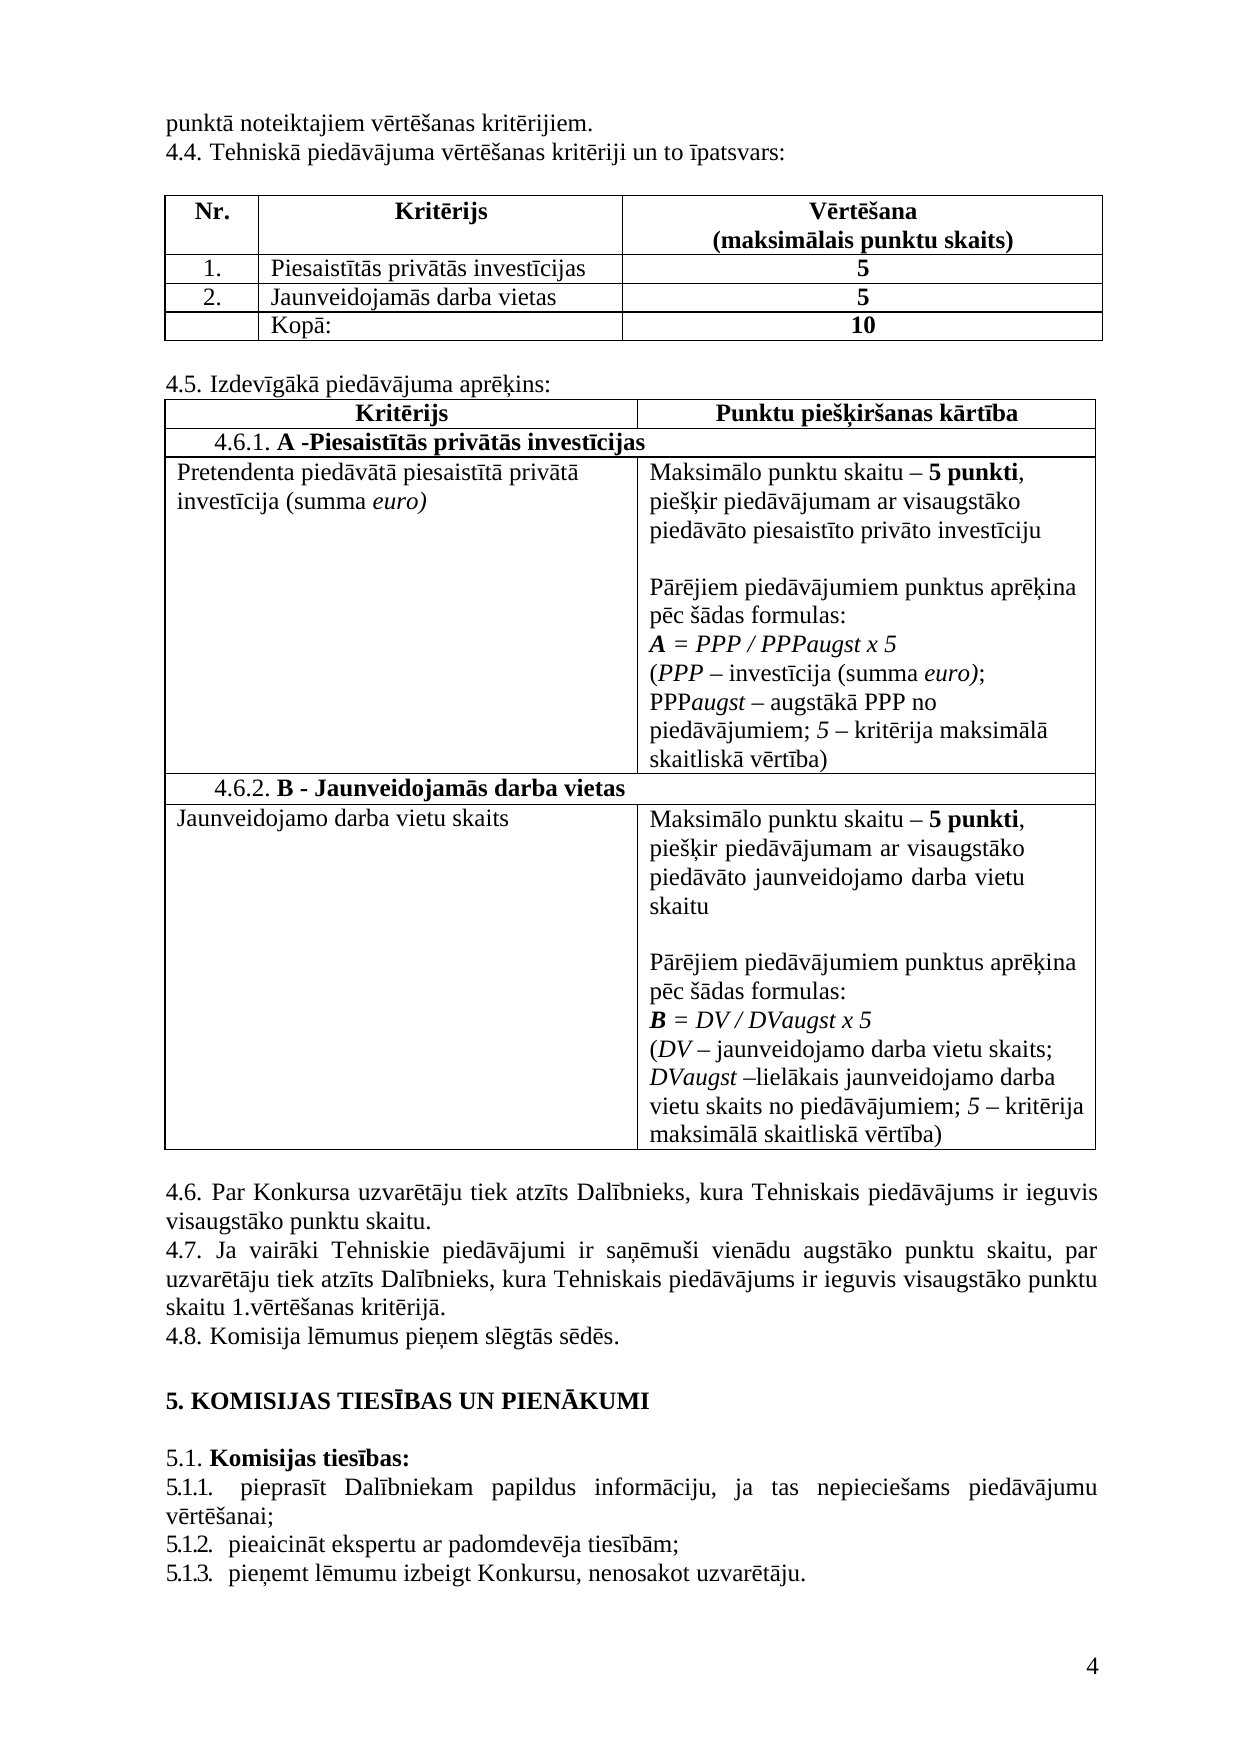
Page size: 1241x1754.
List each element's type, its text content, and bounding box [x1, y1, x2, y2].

list pieaicināt ekspertu ar padomdevēja tiesībām; [166, 1529, 1115, 1558]
table_cell 1. [166, 255, 258, 283]
table_cell 10 [623, 313, 1102, 340]
table_cell Piesaistītās privātās investīcijas [259, 255, 622, 283]
subtitle KOMISIJAS TIESĪBAS UN PIENĀKUMI [166, 1386, 1115, 1415]
table_cell Maksimālo punktu skaitu – 5 punkti, piešķir piedāvājumam ar visaugstāko piedāvāto jaunveidojamo darba vietu skaitu Pārējiem piedāvājumiem punktus aprēķina pēc šādas formulas: B = DV / DVaugst x 5 (DV – jaunveidojamo darba vietu skaits; DVaugst –lielākais jaunveidojamo darba vietu skaits no piedāvājumiem; 5 – kritērija maksimālā skaitliskā vērtība) [638, 805, 1095, 1148]
list Komisija lēmumus pieņem slēgtās sēdēs. [166, 1321, 1115, 1350]
table_cell Jaunveidojamās darba vietas [259, 284, 622, 311]
table_cell 2. [166, 284, 258, 311]
table_header Nr. [166, 196, 258, 254]
table_header Kritērijs [166, 400, 637, 427]
table_header Punktu piešķiršanas kārtība [638, 400, 1095, 427]
table_cell Maksimālo punktu skaitu – 5 punkti, piešķir piedāvājumam ar visaugstāko piedāvāto piesaistīto privāto investīciju Pārējiem piedāvājumiem punktus aprēķina pēc šādas formulas: A = PPP / PPPaugst x 5 (PPP – investīcija (summa euro); PPPaugst – augstākā PPP no piedāvājumiem; 5 – kritērija maksimālā skaitliskā vērtība) [638, 458, 1095, 773]
list Izdevīgākā piedāvājuma aprēķins: [166, 369, 1115, 398]
table_header Vērtēšana (maksimālais punktu skaits) [623, 196, 1102, 254]
table_cell 5 [623, 284, 1102, 311]
table_cell 5 [623, 255, 1102, 283]
list Komisijas tiesības: [166, 1443, 1115, 1472]
table_cell [166, 313, 258, 340]
table_cell Kopā: [259, 313, 622, 340]
table_cell 4.6.2. B - Jaunveidojamās darba vietas [166, 774, 1095, 803]
table_header Kritērijs [259, 196, 622, 254]
table_cell Jaunveidojamo darba vietu skaits [166, 805, 637, 1148]
list Ja vairāki Tehniskie piedāvājumi ir saņēmuši vienādu augstāko punktu skaitu, par uzvarētāju tiek atzīts Dalībnieks, kura Tehniskais piedāvājums ir ieguvis visaugstāko punktu skaitu 1.vērtēšanas kritērijā. [166, 1235, 1099, 1321]
table_cell 4.6.1. A -Piesaistītās privātās investīcijas [166, 429, 1095, 456]
list Tehniskā piedāvājuma vērtēšanas kritēriji un to īpatsvars: [166, 137, 1115, 166]
table_cell Pretendenta piedāvātā piesaistītā privātā investīcija (summa euro) [166, 458, 637, 773]
list pieprasīt Dalībniekam papildus informāciju, ja tas nepieciešams piedāvājumu vērtēšanai; [166, 1472, 1098, 1529]
list pieņemt lēmumu izbeigt Konkursu, nenosakot uzvarētāju. [166, 1558, 1115, 1587]
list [166, 108, 1099, 137]
list Par Konkursa uzvarētāju tiek atzīts Dalībnieks, kura Tehniskais piedāvājums ir ieguvis visaugstāko punktu skaitu. [166, 1177, 1099, 1235]
